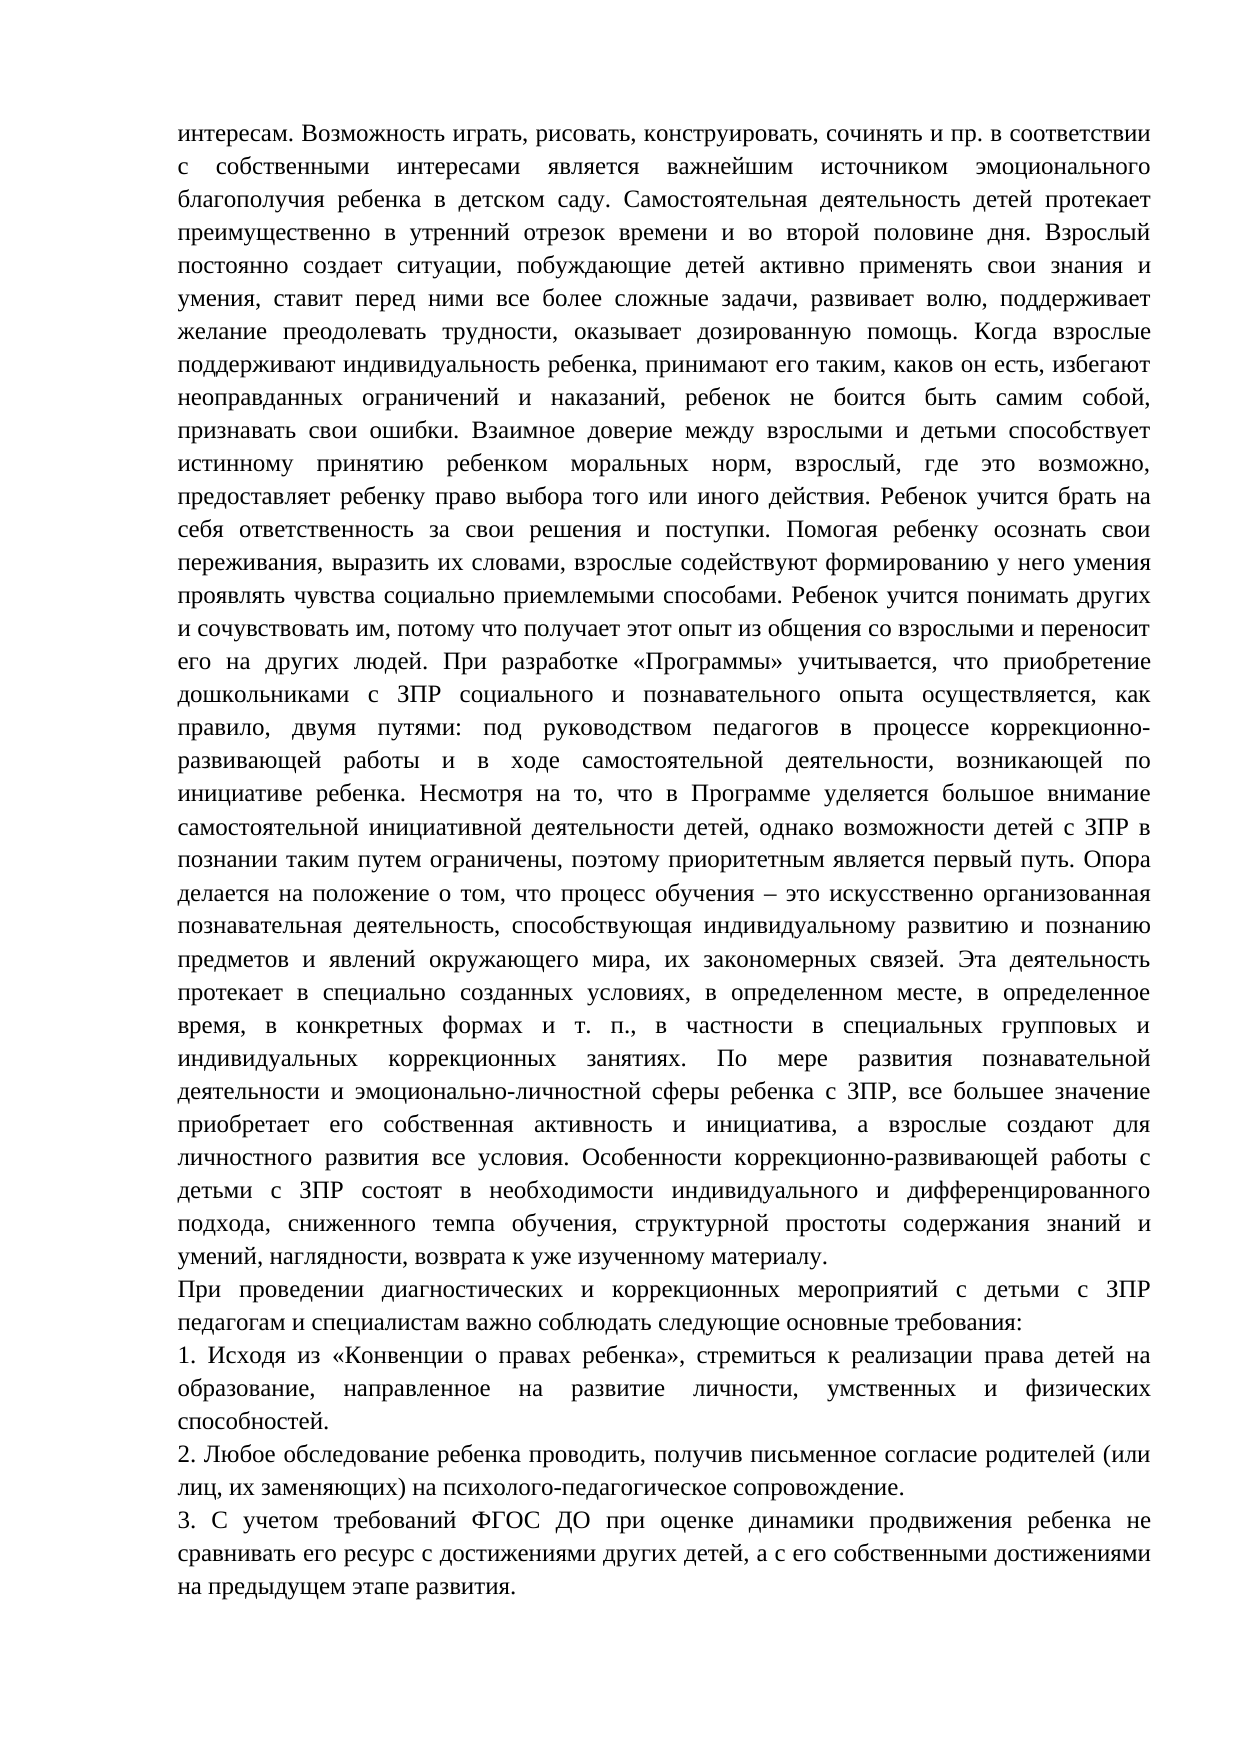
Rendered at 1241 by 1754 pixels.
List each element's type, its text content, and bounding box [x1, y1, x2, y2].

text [177, 118, 1152, 1269]
text При проведении диагностических и коррекционных мероприятий с детьми с ЗПР педагогам и специалистам важно соблюдать следующие основные требования: [177, 1274, 1152, 1336]
text 3. С учетом требований ФГОС ДО при оценке динамики продвижения ребенка не сравнивать его ресурс с достижениями других детей, а с его собственными достижениями на предыдущем этапе развития. [177, 1505, 1152, 1600]
text 2. Любое обследование ребенка проводить, получив письменное согласие родителей (или лиц, их заменяющих) на психолого-педагогическое сопровождение. [177, 1439, 1152, 1501]
text 1. Исходя из «Конвенции о правах ребенка», стремиться к реализации права детей на образование, направленное на развитие личности, умственных и физических способностей. [177, 1340, 1152, 1435]
